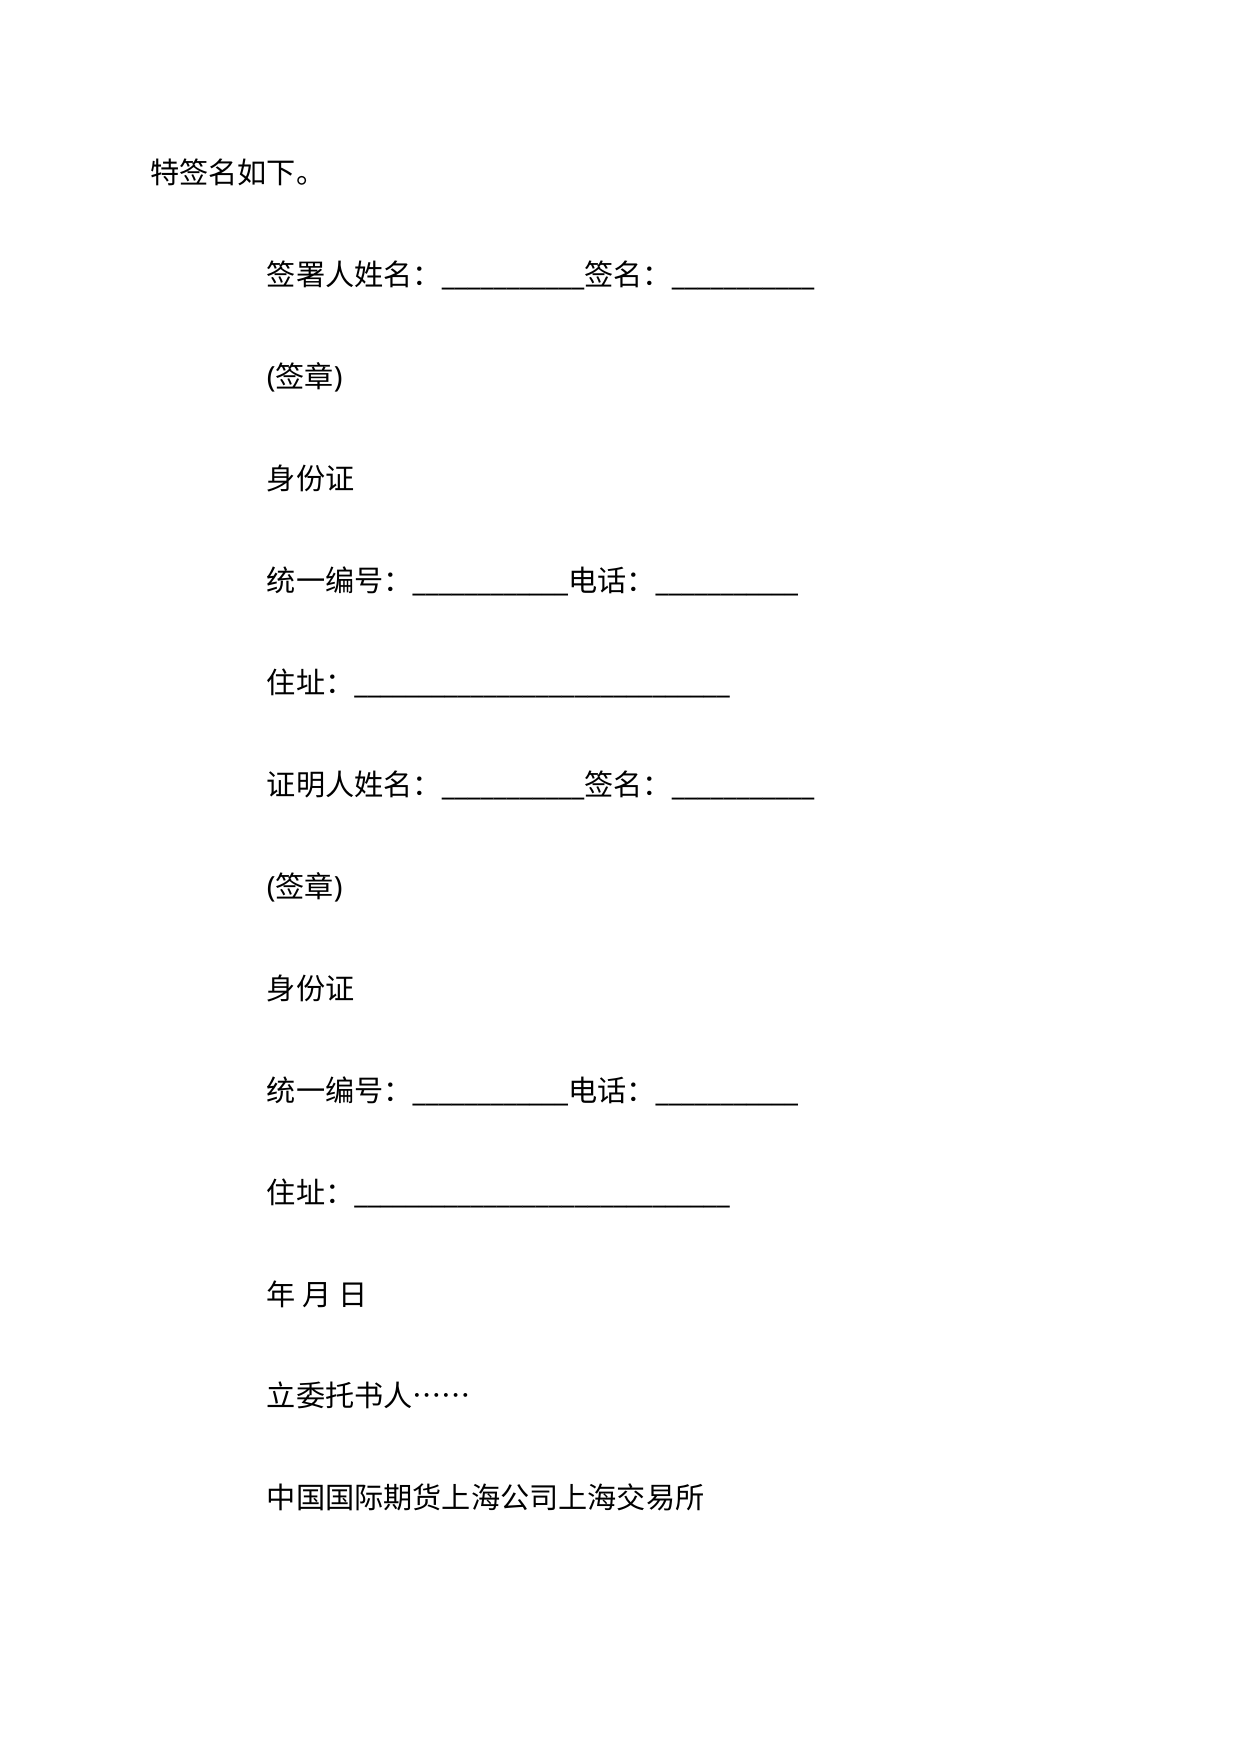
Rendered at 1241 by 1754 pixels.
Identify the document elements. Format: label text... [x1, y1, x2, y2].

text 身份证 [150, 456, 1090, 498]
text 住址：_____________________________ [150, 1169, 1090, 1212]
text 统一编号：____________电话：___________ [150, 1067, 1090, 1109]
text (签章) [150, 863, 1090, 906]
text 身份证 [150, 965, 1090, 1008]
text 统一编号：____________电话：___________ [150, 557, 1090, 600]
text 签署人姓名：___________签名：___________ [150, 252, 1090, 294]
text 立委托书人…… [150, 1373, 1090, 1415]
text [150, 150, 1090, 192]
text 中国国际期货上海公司上海交易所 [150, 1475, 1090, 1517]
text 证明人姓名：___________签名：___________ [150, 761, 1090, 804]
text (签章) [150, 354, 1090, 396]
text 住址：_____________________________ [150, 659, 1090, 702]
text 年 月 日 [150, 1271, 1090, 1313]
